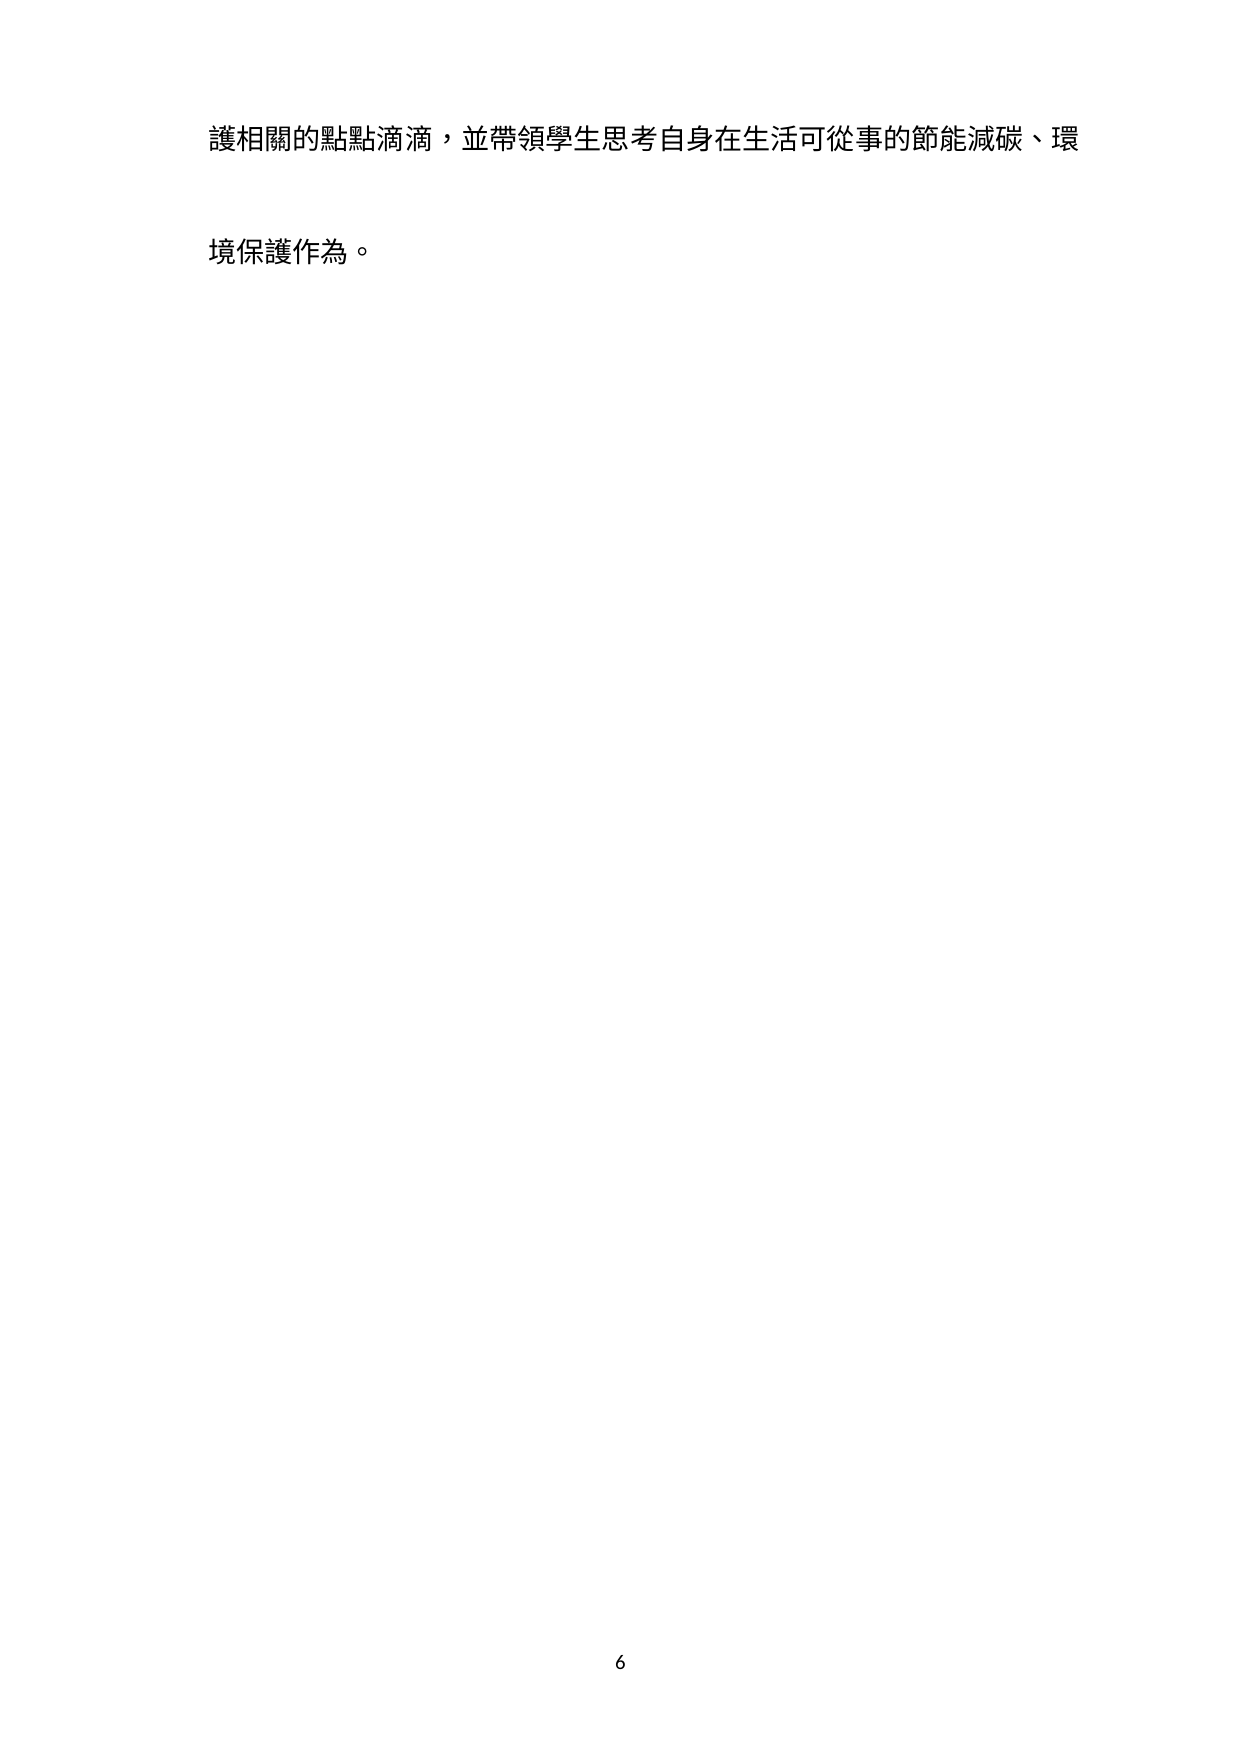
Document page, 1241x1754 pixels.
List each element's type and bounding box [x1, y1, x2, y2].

text [208, 100, 1107, 287]
